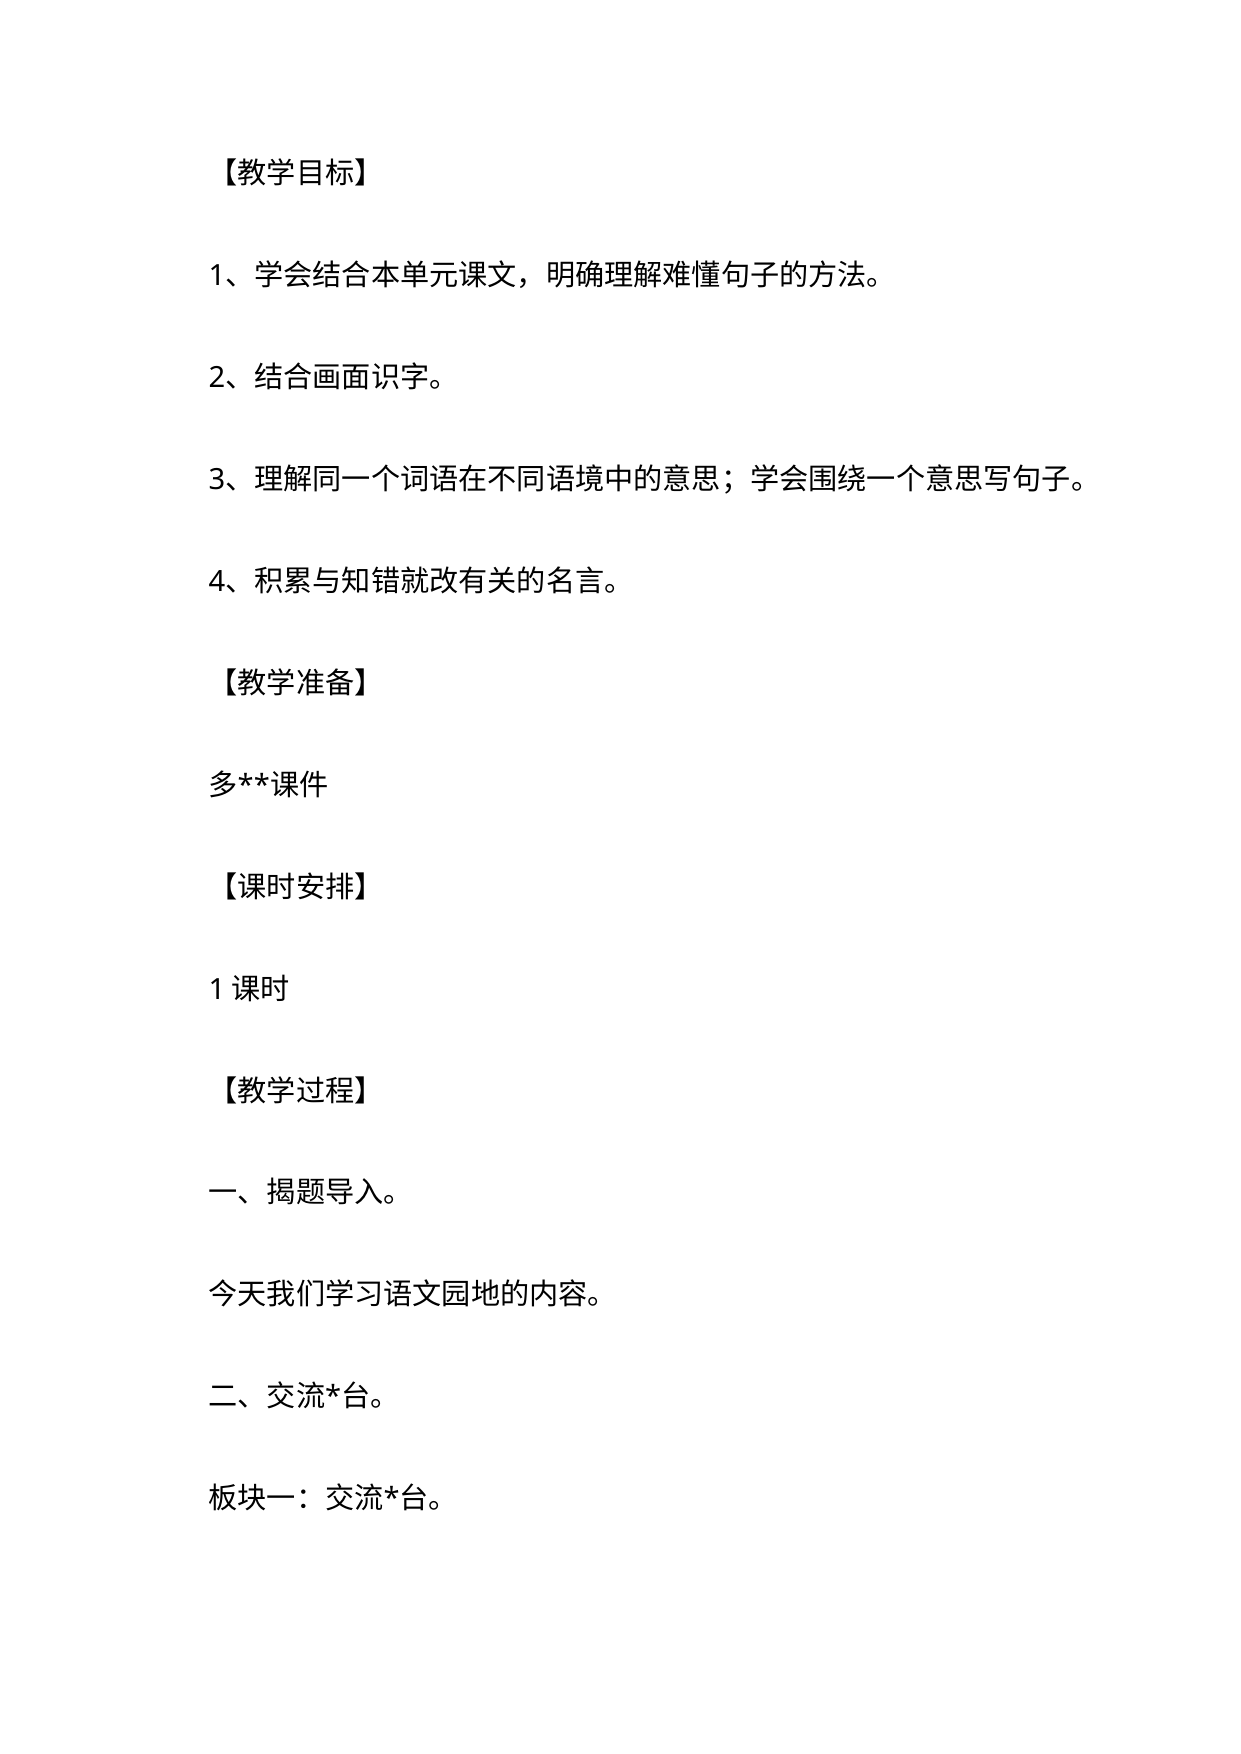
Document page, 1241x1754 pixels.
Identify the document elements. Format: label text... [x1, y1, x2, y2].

text 3、理解同一个词语在不同语境中的意思；学会围绕一个意思写句子。 [150, 456, 1090, 498]
text 1课时 [150, 965, 1090, 1008]
text 2、结合画面识字。 [150, 354, 1090, 396]
text 【教学目标】 [150, 150, 1090, 192]
text 二、交流*台。 [150, 1372, 1090, 1415]
text 【课时安排】 [150, 863, 1090, 906]
text 今天我们学习语文园地的内容。 [150, 1271, 1090, 1313]
text 【教学过程】 [150, 1067, 1090, 1109]
text 板块一：交流*台。 [150, 1474, 1090, 1517]
text 【教学准备】 [150, 660, 1090, 702]
text 多**课件 [150, 761, 1090, 804]
text 1、学会结合本单元课文，明确理解难懂句子的方法。 [150, 252, 1090, 294]
text 一、揭题导入。 [150, 1169, 1090, 1211]
text 4、积累与知错就改有关的名言。 [150, 558, 1090, 600]
